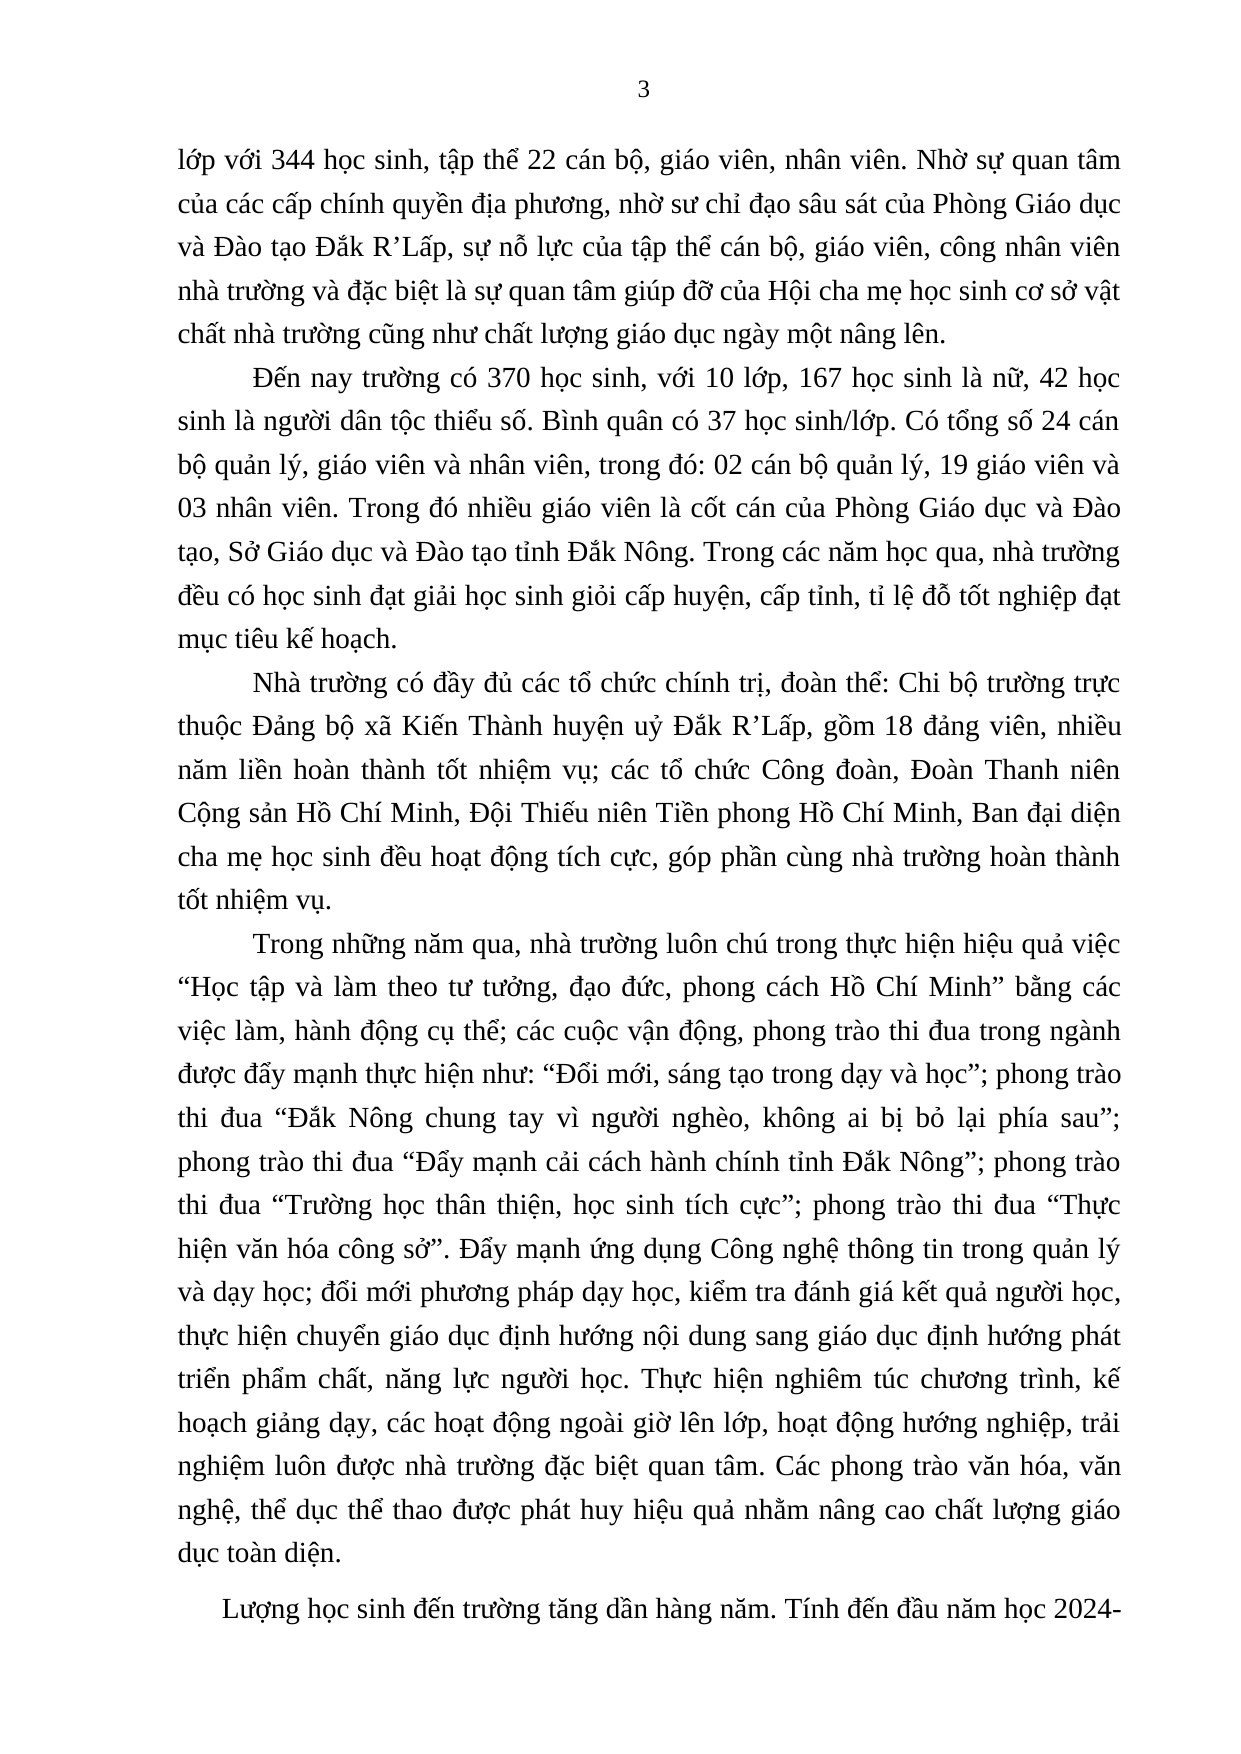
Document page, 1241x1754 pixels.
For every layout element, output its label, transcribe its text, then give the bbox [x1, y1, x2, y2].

text Đến nay trường có 370 học sinh, với 10 lớp, 167 học sinh là nữ, 42 học sinh là người dân tộc thiểu số. Bình quân có 37 học sinh/lớp. Có tổng số 24 cán bộ quản lý, giáo viên và nhân viên, trong đó: 02 cán bộ quản lý, 19 giáo viên và 03 nhân viên. Trong đó nhiều giáo viên là cốt cán của Phòng Giáo dục và Đào tạo, Sở Giáo dục và Đào tạo tỉnh Đắk Nông. Trong các năm học qua, nhà trường đều có học sinh đạt giải học sinh giỏi cấp huyện, cấp tỉnh, tỉ lệ đỗ tốt nghiệp đạt mục tiêu kế hoạch. [177, 360, 1122, 655]
text Trong những năm qua, nhà trường luôn chú trong thực hiện hiệu quả việc “Học tập và làm theo tư tưởng, đạo đức, phong cách Hồ Chí Minh” bằng các việc làm, hành động cụ thể; các cuộc vận động, phong trào thi đua trong ngành được đẩy mạnh thực hiện như: “Đổi mới, sáng tạo trong dạy và học”; phong trào thi đua “Đắk Nông chung tay vì người nghèo, không ai bị bỏ lại phía sau”; phong trào thi đua “Đẩy mạnh cải cách hành chính tỉnh Đắk Nông”; phong trào thi đua “Trường học thân thiện, học sinh tích cực”; phong trào thi đua “Thực hiện văn hóa công sở”. Đẩy mạnh ứng dụng Công nghệ thông tin trong quản lý và dạy học; đổi mới phương pháp dạy học, kiểm tra đánh giá kết quả người học, thực hiện chuyển giáo dục định hướng nội dung sang giáo dục định hướng phát triển phẩm chất, năng lực người học. Thực hiện nghiêm túc chương trình, kế hoạch giảng dạy, các hoạt động ngoài giờ lên lớp, hoạt động hướng nghiệp, trải nghiệm luôn được nhà trường đặc biệt quan tâm. Các phong trào văn hóa, văn nghệ, thể dục thể thao được phát huy hiệu quả nhằm nâng cao chất lượng giáo dục toàn diện. [177, 926, 1122, 1569]
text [177, 1592, 1122, 1625]
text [177, 142, 1122, 350]
text Nhà trường có đầy đủ các tổ chức chính trị, đoàn thể: Chi bộ trường trực thuộc Đảng bộ xã Kiến Thành huyện uỷ Đắk R’Lấp, gồm 18 đảng viên, nhiều năm liền hoàn thành tốt nhiệm vụ; các tổ chức Công đoàn, Đoàn Thanh niên Cộng sản Hồ Chí Minh, Đội Thiếu niên Tiền phong Hồ Chí Minh, Ban đại diện cha mẹ học sinh đều hoạt động tích cực, góp phần cùng nhà trường hoàn thành tốt nhiệm vụ. [177, 665, 1122, 916]
